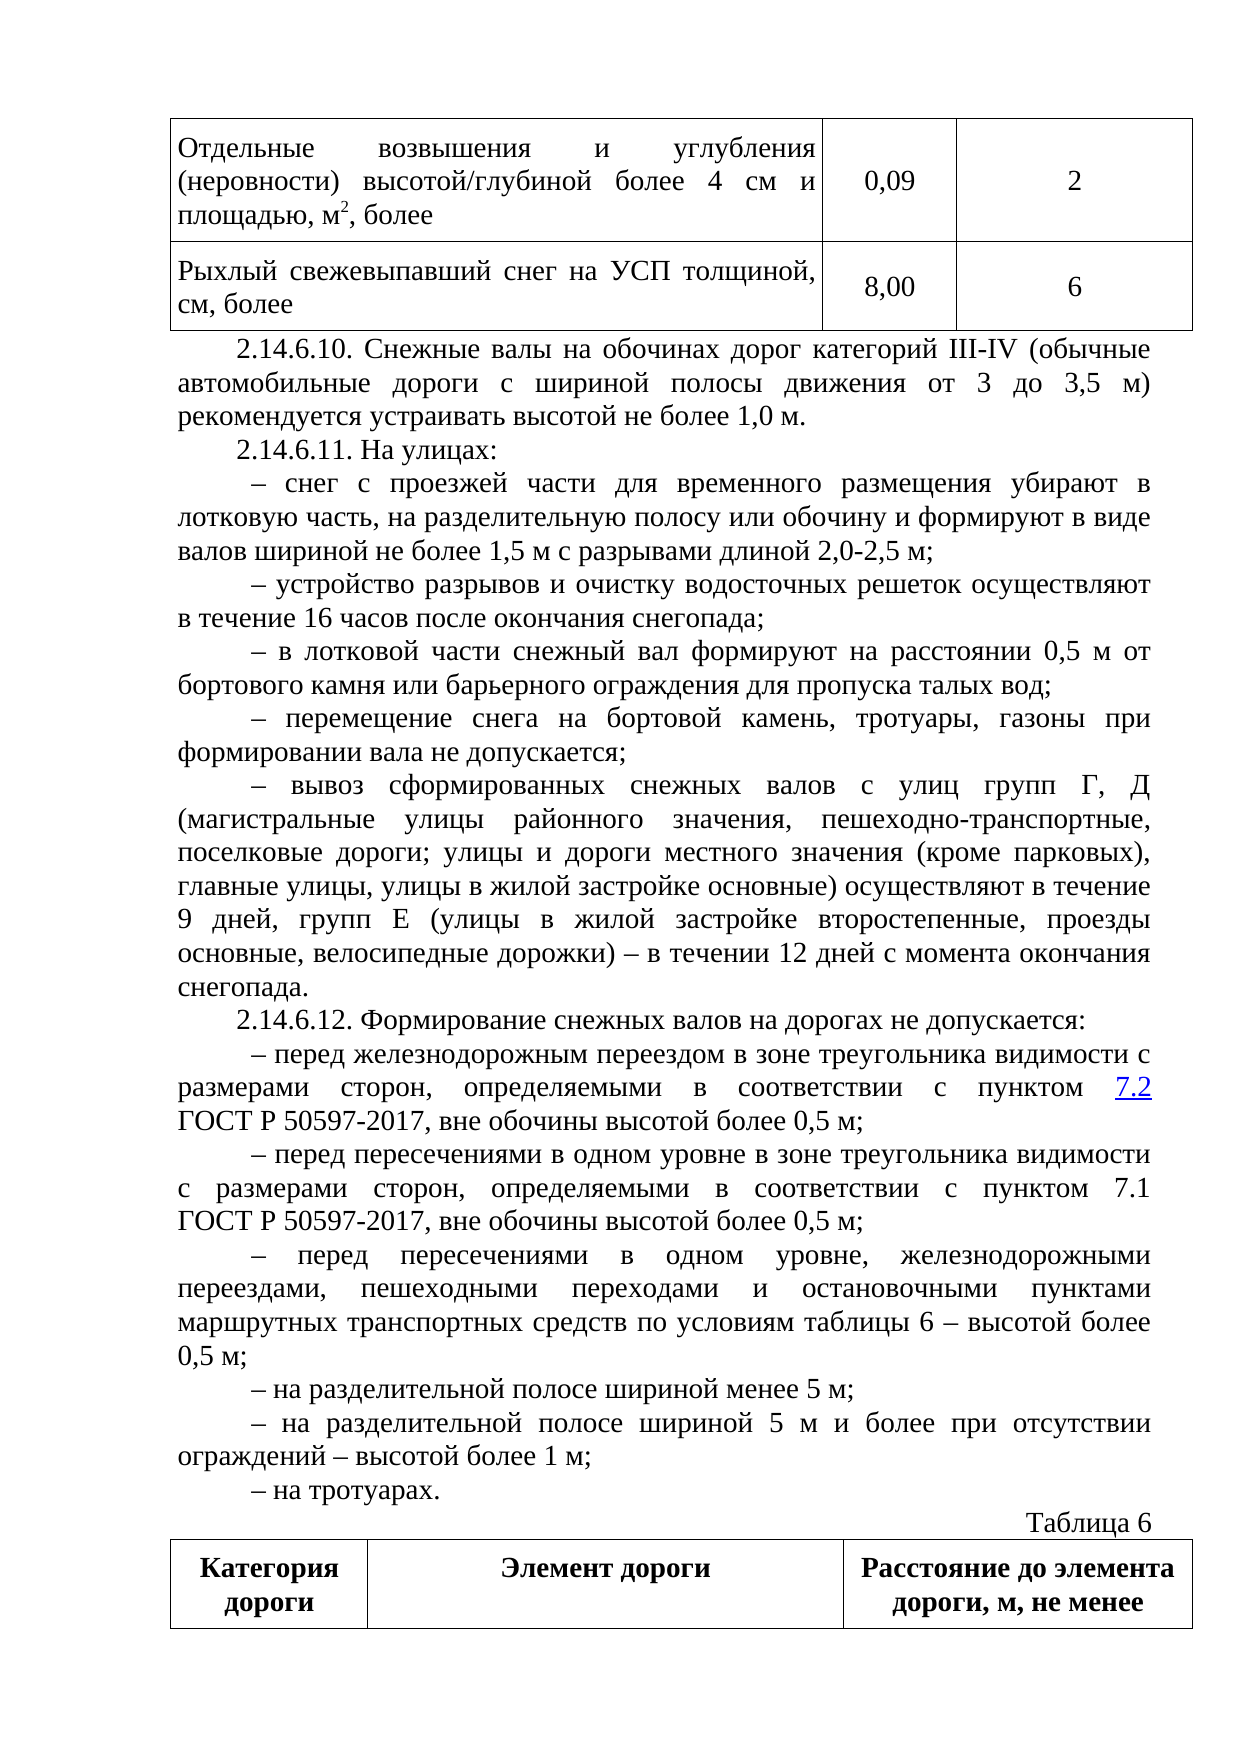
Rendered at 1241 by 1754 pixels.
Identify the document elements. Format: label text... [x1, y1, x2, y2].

text – на разделительной полосе шириной 5 м и более при отсутствии ограждений – высотой более 1 м; [177, 1405, 1152, 1472]
text – в лотковой части снежный вал формируют на расстоянии 0,5 м от бортового камня или барьерного ограждения для пропуска талых вод; [177, 633, 1152, 700]
text – устройство разрывов и очистку водосточных решеток осуществляют в течение 16 часов после окончания снегопада; [177, 566, 1152, 633]
table_cell 0,09 [823, 119, 956, 241]
text – на разделительной полосе шириной менее 5 м; [177, 1371, 1152, 1405]
table_cell Рыхлый свежевыпавший снег на УСП толщиной, см, более [171, 242, 822, 330]
text – перед железнодорожным переездом в зоне треугольника видимости с размерами сторон, определяемыми в соответствии с пунктом 7.2 ГОСТ Р 50597-2017, вне обочины высотой более 0,5 м; [177, 1036, 1152, 1136]
text – перед пересечениями в одном уровне в зоне треугольника видимости с размерами сторон, определяемыми в соответствии с пунктом 7.1 ГОСТ Р 50597-2017, вне обочины высотой более 0,5 м; [177, 1136, 1152, 1237]
table_header Категория дороги [171, 1540, 367, 1628]
table_cell 8,00 [823, 242, 956, 330]
table_cell Отдельные возвышения и углубления (неровности) высотой/глубиной более 4 см и площадью, м2, более [171, 119, 822, 241]
table_header Элемент дороги [368, 1540, 843, 1628]
text – перемещение снега на бортовой камень, тротуары, газоны при формировании вала не допускается; [177, 700, 1152, 767]
table_cell 6 [957, 242, 1192, 330]
text – перед пересечениями в одном уровне, железнодорожными переездами, пешеходными переходами и остановочными пунктами маршрутных транспортных средств по условиям таблицы 6 – высотой более 0,5 м; [177, 1237, 1152, 1371]
text – снег с проезжей части для временного размещения убирают в лотковую часть, на разделительную полосу или обочину и формируют в виде валов шириной не более 1,5 м с разрывами длиной 2,0-2,5 м; [177, 466, 1152, 566]
text – вывоз сформированных снежных валов с улиц групп Г, Д (магистральные улицы районного значения, пешеходно-транспортные, поселковые дороги; улицы и дороги местного значения (кроме парковых), главные улицы, улицы в жилой застройке основные) осуществляют в течение 9 дней, групп Е (улицы в жилой застройке второстепенные, проезды основные, велосипедные дорожки) – в течении 12 дней с момента окончания снегопада. [177, 767, 1152, 1002]
text 2.14.6.12. Формирование снежных валов на дорогах не допускается: [177, 1002, 1152, 1036]
table_header Расстояние до элемента дороги, м, не менее [844, 1540, 1192, 1628]
text 2.14.6.10. Снежные валы на обочинах дорог категорий III-IV (обычные автомобильные дороги с шириной полосы движения от 3 до 3,5 м) рекомендуется устраивать высотой не более 1,0 м. [177, 331, 1152, 432]
text Таблица 6 [177, 1505, 1152, 1539]
table_cell 2 [957, 119, 1192, 241]
text 2.14.6.11. На улицах: [177, 432, 1152, 466]
text – на тротуарах. [177, 1472, 1152, 1505]
